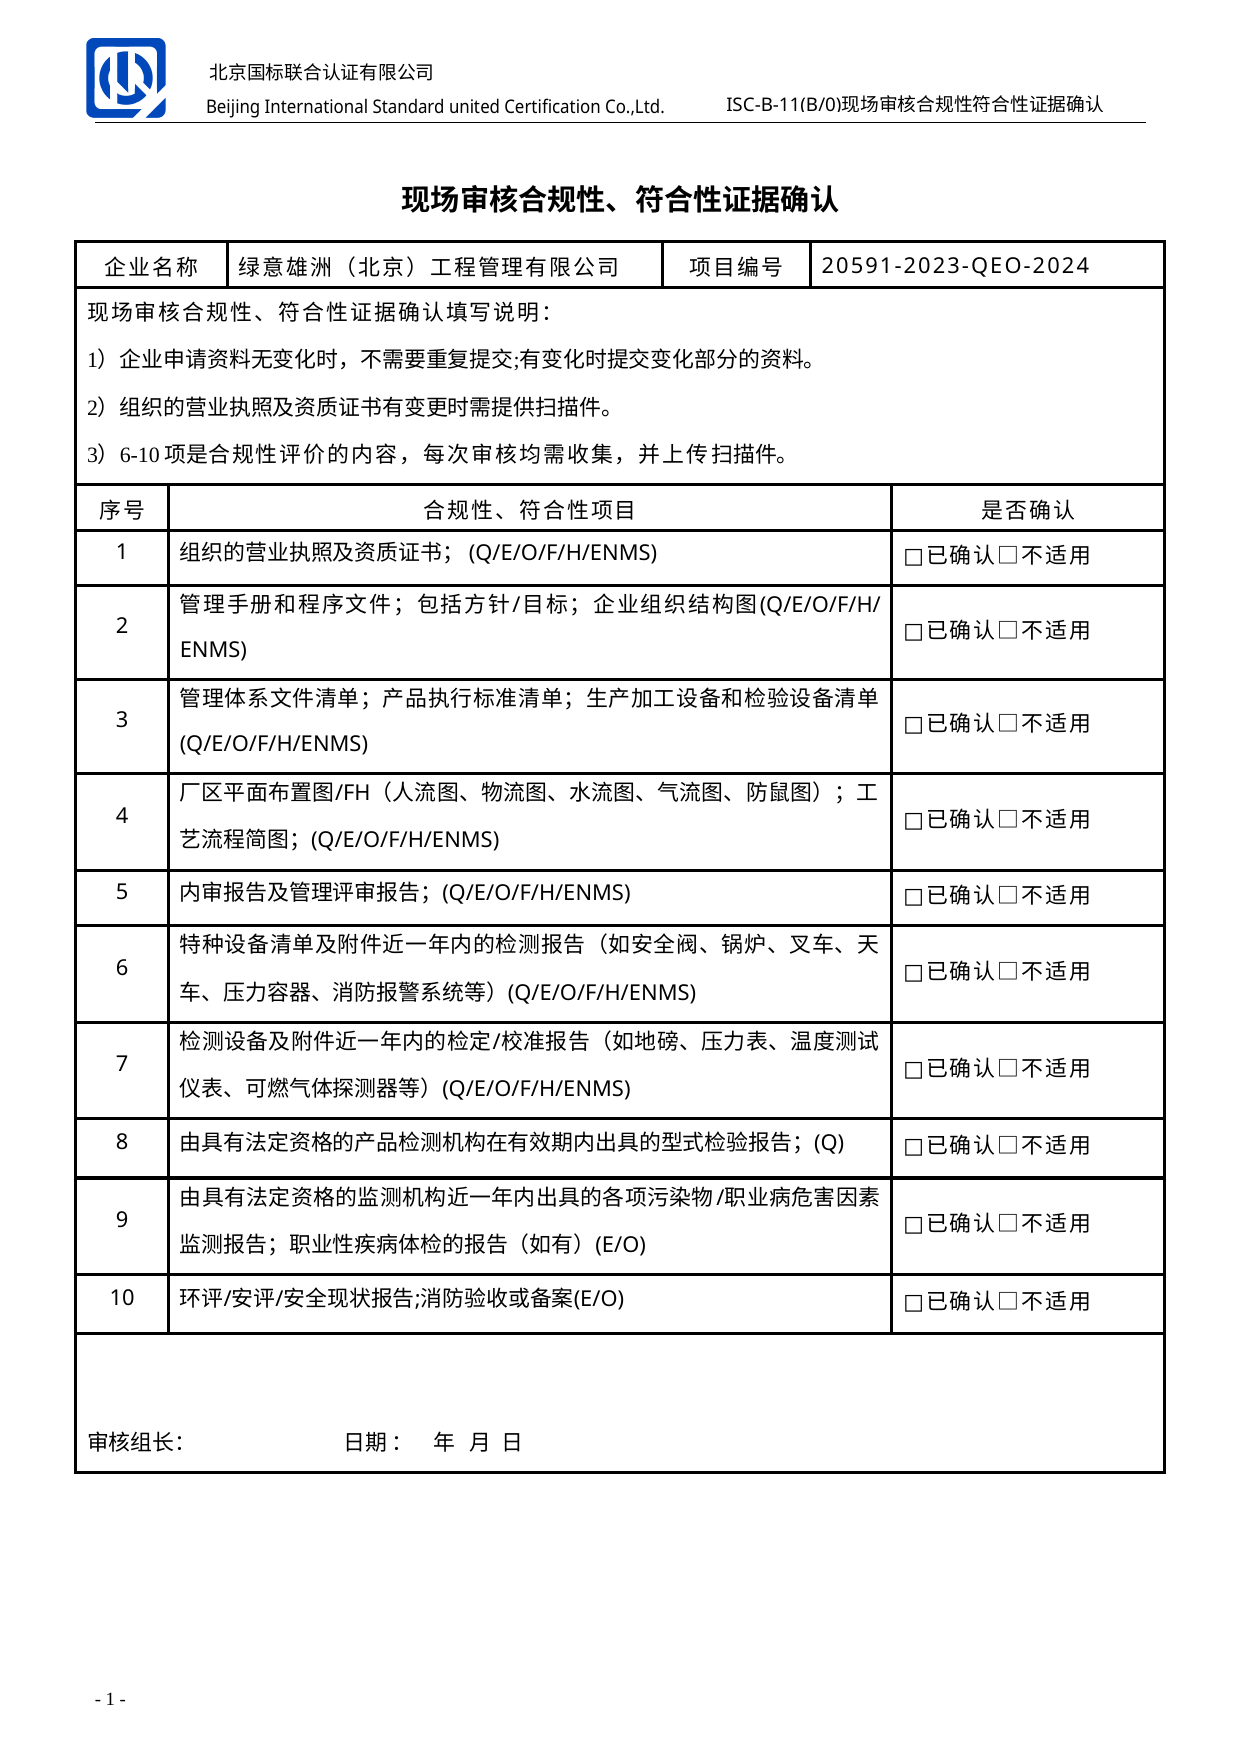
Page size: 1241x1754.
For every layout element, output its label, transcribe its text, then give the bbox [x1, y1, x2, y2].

table_cell 序号 [77, 486, 167, 529]
table_header 20591-2023-QEO-2024 [812, 243, 1163, 286]
table_cell □已确认□不适用 [893, 927, 1163, 1021]
table_cell 10 [77, 1276, 167, 1332]
table_cell 2 [77, 587, 167, 678]
table_cell 6 [77, 927, 167, 1021]
table_cell □已确认□不适用 [893, 775, 1163, 868]
table_cell □已确认□不适用 [893, 872, 1163, 924]
table_cell 4 [77, 775, 167, 868]
table_cell 管理体系文件清单；产品执行标准清单；生产加工设备和检验设备清单(Q/E/O/F/H/ENMS) [170, 681, 890, 772]
table_cell □已确认□不适用 [893, 1180, 1163, 1273]
table_cell □已确认□不适用 [893, 587, 1163, 678]
table_cell 5 [77, 872, 167, 924]
table_cell 由具有法定资格的产品检测机构在有效期内出具的型式检验报告；(Q) [170, 1120, 890, 1176]
picture [86, 38, 166, 118]
table_cell □已确认□不适用 [893, 1024, 1163, 1117]
table_cell 检测设备及附件近一年内的检定/校准报告（如地磅、压力表、温度测试仪表、可燃气体探测器等）(Q/E/O/F/H/ENMS) [170, 1024, 890, 1117]
table_cell 审核组长： 日期 ： 年 月 日 [77, 1335, 1163, 1471]
table_cell 8 [77, 1120, 167, 1176]
table_cell 内审报告及管理评审报告；(Q/E/O/F/H/ENMS) [170, 872, 890, 924]
table_cell □已确认□不适用 [893, 532, 1163, 584]
table_cell 1 [77, 532, 167, 584]
table_cell 7 [77, 1024, 167, 1117]
table_cell □已确认□不适用 [893, 1120, 1163, 1176]
table_cell □已确认□不适用 [893, 1276, 1163, 1332]
table_cell 组织的营业执照及资质证书； (Q/E/O/F/H/ENMS) [170, 532, 890, 584]
table_cell 厂区平面布置图/FH（人流图、物流图、水流图、气流图、防鼠图）；工艺流程简图；(Q/E/O/F/H/ENMS) [170, 775, 890, 868]
table_cell 特种设备清单及附件近一年内的检测报告（如安全阀、锅炉、叉车、天车、压力容器、消防报警系统等）(Q/E/O/F/H/ENMS) [170, 927, 890, 1021]
table_header 企业名称 [77, 243, 226, 286]
table_cell 是否确认 [893, 486, 1163, 529]
table_header 项目编号 [664, 243, 809, 286]
table_cell 管理手册和程序文件；包括方针/目标；企业组织结构图(Q/E/O/F/H/ENMS) [170, 587, 890, 678]
text 现场审核合规性、符合性证据确认 [94, 177, 1146, 219]
table_cell 现场审核合规性、符合性证据确认填写说明： 1）企业申请资料无变化时，不需要重复提交;有变化时提交变化部分的资料。 2）组织的营业执照及资质证书有变更时需提供扫描件。 3）6-10项是合规性评价的内容，每次审核均需收集，并上传扫描件。 [77, 289, 1163, 483]
table_cell 9 [77, 1180, 167, 1273]
table_cell 环评/安评/安全现状报告;消防验收或备案(E/O) [170, 1276, 890, 1332]
table_cell □已确认□不适用 [893, 681, 1163, 772]
table_cell 由具有法定资格的监测机构近一年内出具的各项污染物/职业病危害因素监测报告；职业性疾病体检的报告（如有）(E/O) [170, 1180, 890, 1273]
table_cell 合规性、符合性项目 [170, 486, 890, 529]
table_cell 3 [77, 681, 167, 772]
table_header 绿意雄洲（北京）工程管理有限公司 [229, 243, 661, 286]
